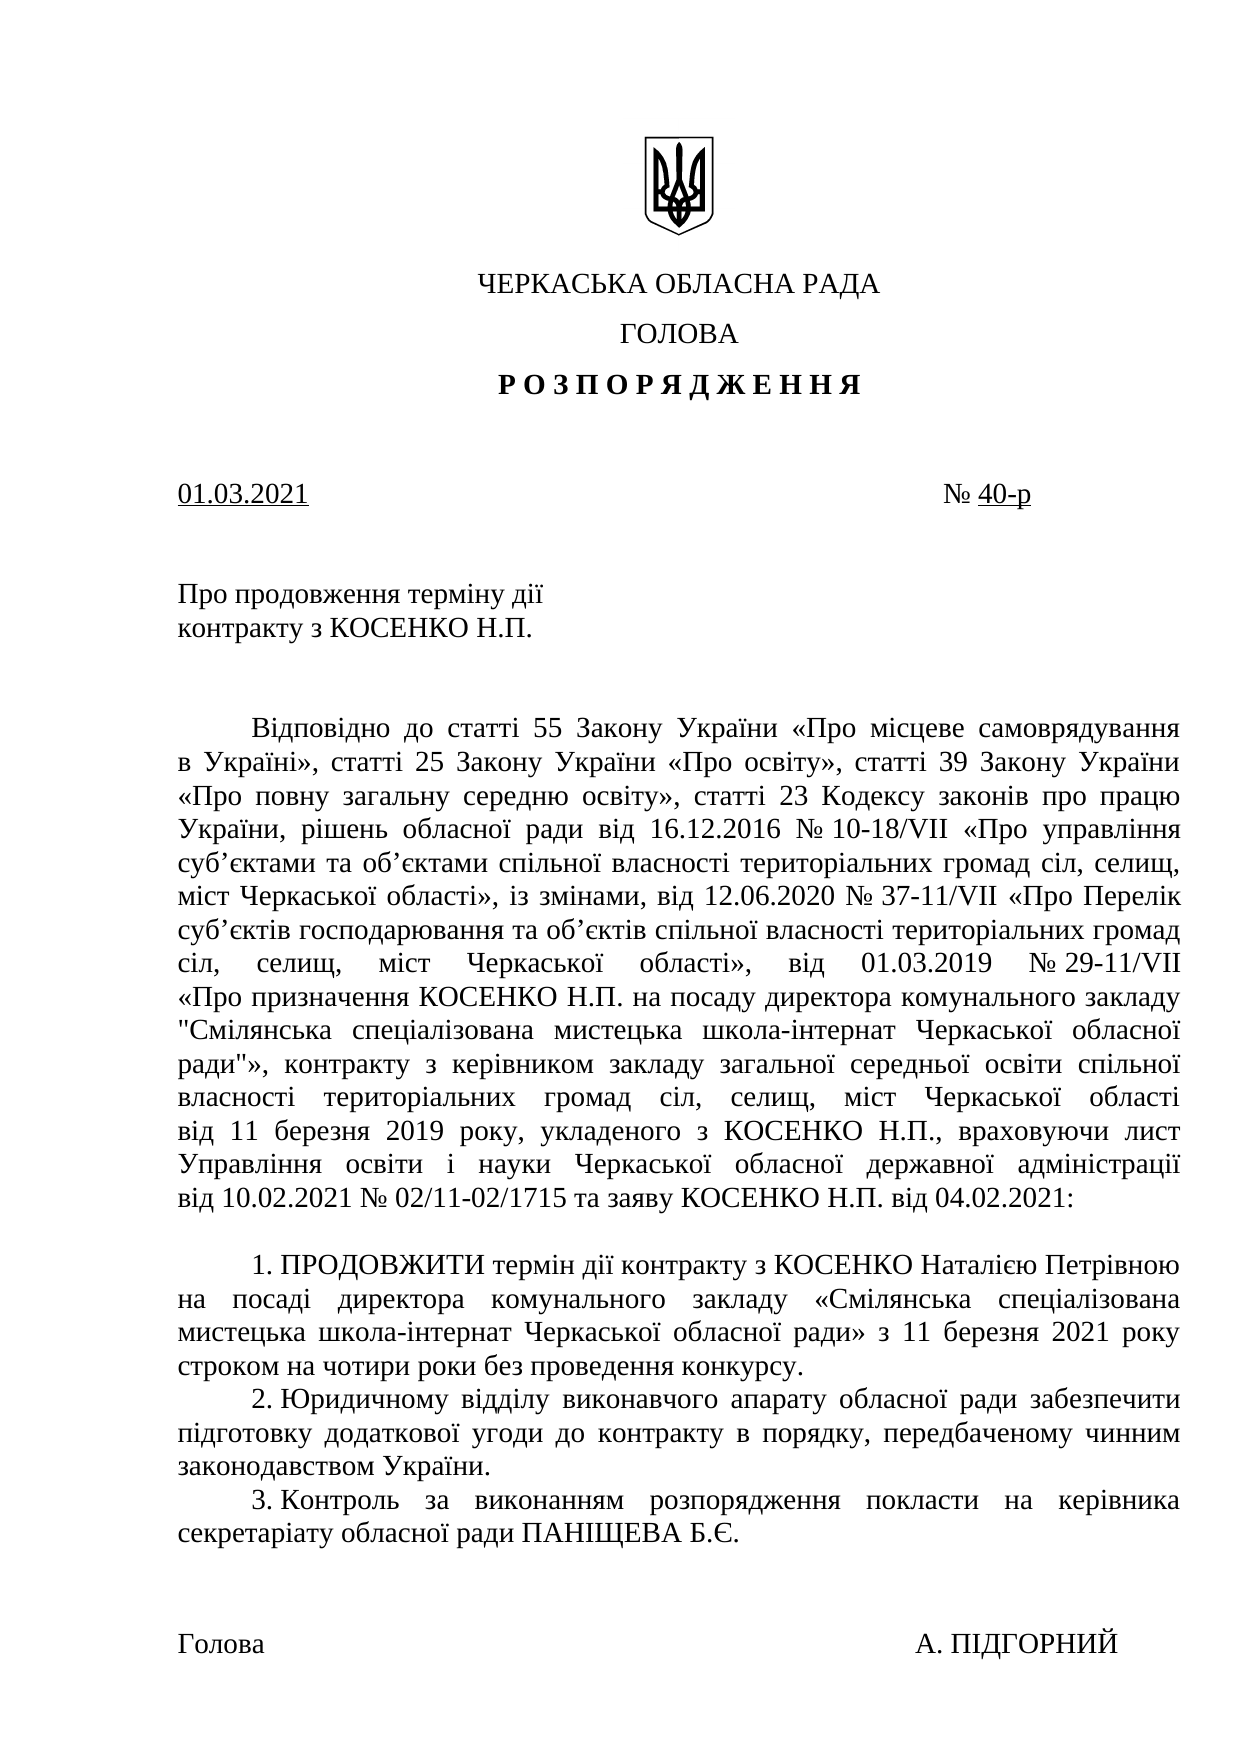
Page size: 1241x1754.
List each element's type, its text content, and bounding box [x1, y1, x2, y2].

text 1. ПРОДОВЖИТИ термін дії контракту з КОСЕНКО Наталією Петрівною на посаді директора комунального закладу «Смілянська спеціалізована мистецька школа-інтернат Черкаської обласної ради» з 11 березня 2021 року строком на чотири роки без проведення конкурсу. [177, 1247, 1181, 1381]
text ЧЕРКАСЬКА ОБЛАСНА РАДА [177, 266, 1181, 300]
text контракту з КОСЕНКО Н.П. [177, 610, 1181, 643]
text Відповідно до статті 55 Закону України «Про місцеве самоврядування в Україні», статті 25 Закону України «Про освіту», статті 39 Закону України «Про повну загальну середню освіту», статті 23 Кодексу законів про працю України, рішень обласної ради від 16.12.2016 № 10-18/VIІ «Про управління суб’єктами та об’єктами спільної власності територіальних громад сіл, селищ, міст Черкаської області», із змінами, від 12.06.2020 № 37-11/VII «Про Перелік суб’єктів господарювання та об’єктів спільної власності територіальних громад сіл, селищ, міст Черкаської області», від 01.03.2019 № 29-11/VІI «Про призначення КОСЕНКО Н.П. на посаду директора комунального закладу "Смілянська спеціалізована мистецька школа-інтернат Черкаської обласної ради"», контракту з керівником закладу загальної середньої освіти спільної власності територіальних громад сіл, селищ, міст Черкаської області від 11 березня 2019 року, укладеного з КОСЕНКО Н.П., враховуючи лист Управління освіти і науки Черкаської обласної державної адміністрації від 10.02.2021 № 02/11-02/1715 та заяву КОСЕНКО Н.П. від 04.02.2021: [177, 711, 1181, 1214]
text Голова А. ПІДГОРНИЙ [177, 1626, 1181, 1659]
text Р О З П О Р Я Д Ж Е Н Н Я [177, 367, 1181, 400]
text 01.03.2021 № 40-р [177, 476, 1181, 509]
text 2. Юридичному відділу виконавчого апарату обласної ради забезпечити підготовку додаткової угоди до контракту в порядку, передбаченому чинним законодавством України. [177, 1381, 1181, 1482]
picture [622, 118, 736, 254]
text 3. Контроль за виконанням розпорядження покласти на керівника секретаріату обласної ради ПАНІЩЕВА Б.Є. [177, 1482, 1181, 1549]
text Про продовження терміну дії [177, 576, 1181, 610]
text ГОЛОВА [177, 317, 1181, 350]
